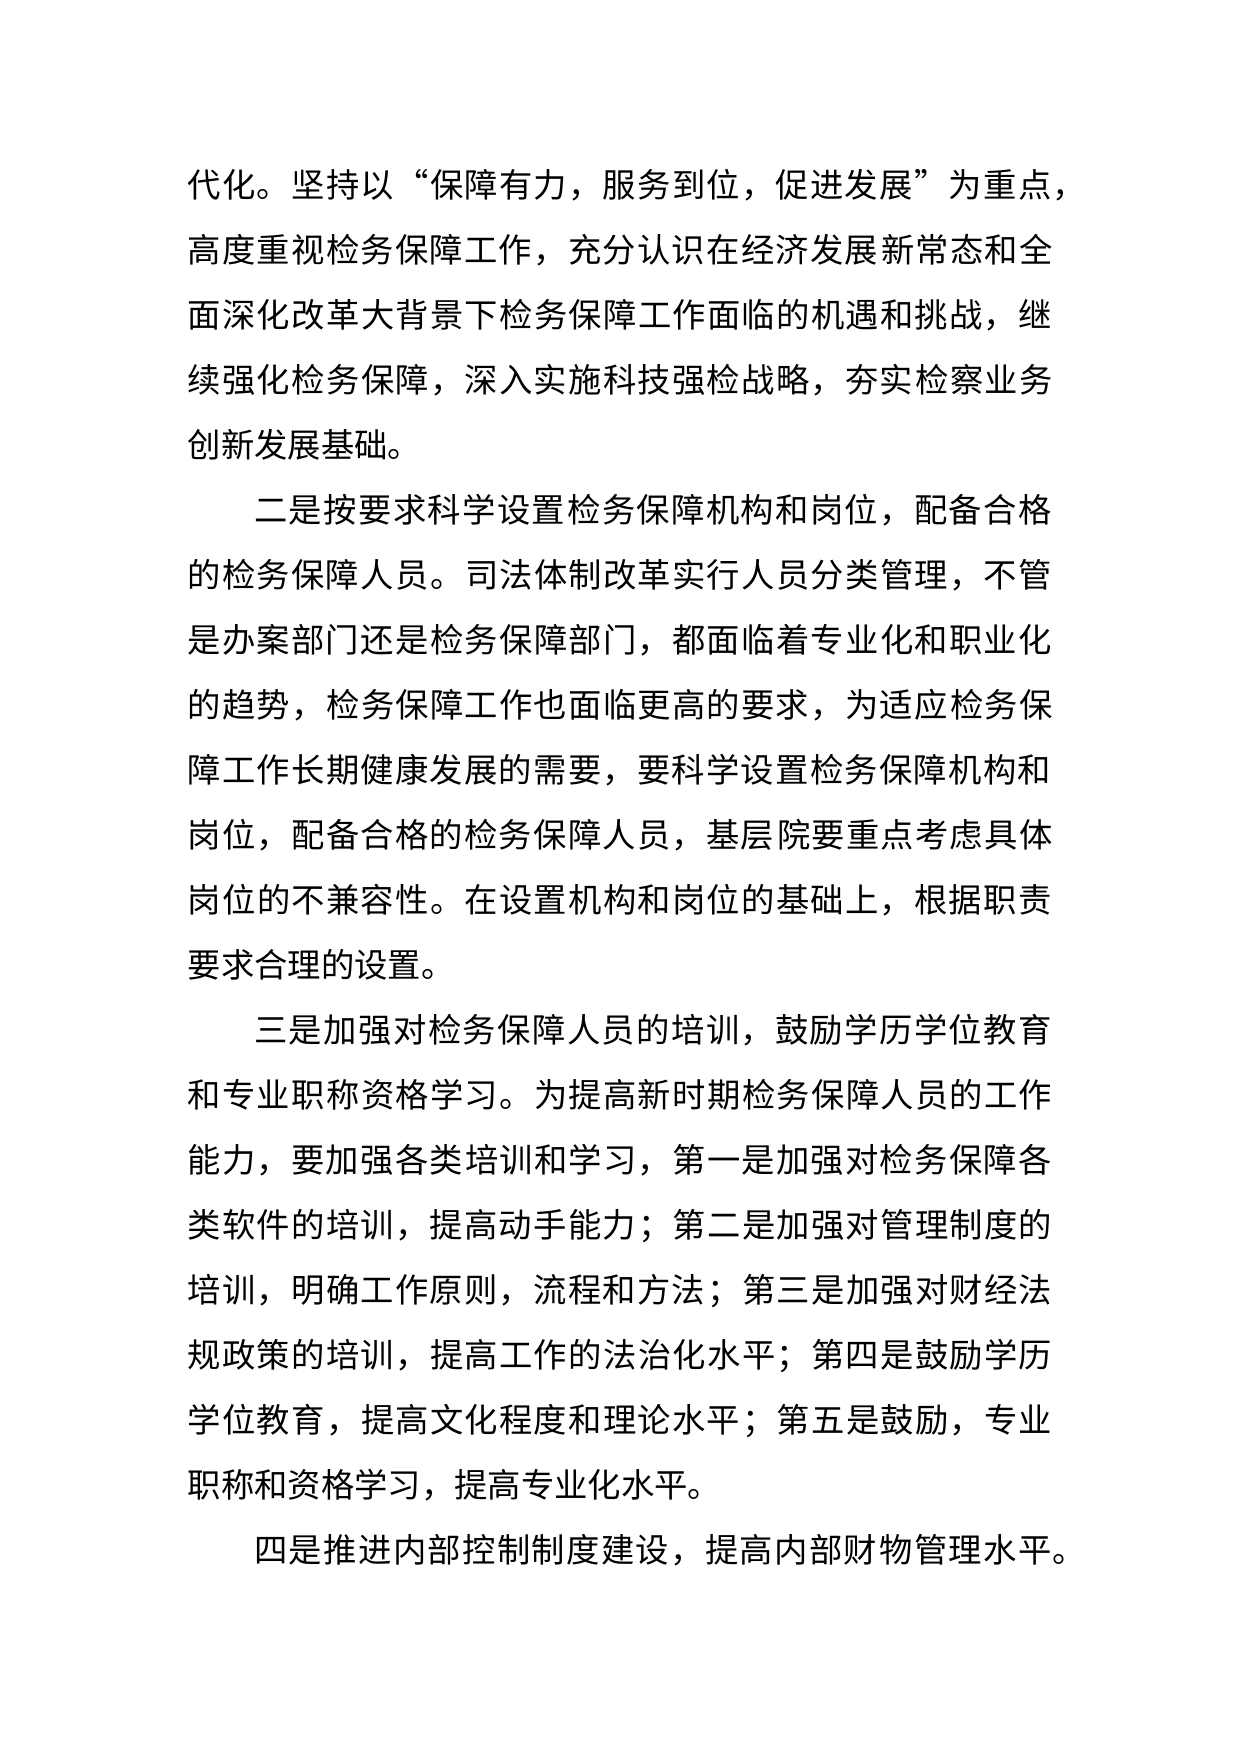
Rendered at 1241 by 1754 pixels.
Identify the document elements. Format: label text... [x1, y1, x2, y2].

list 三是加强对检务保障人员的培训，鼓励学历学位教育和专业职称资格学习。为提高新时期检务保障人员的工作能力，要加强各类培训和学习，第一是加强对检务保障各类软件的培训，提高动手能力；第二是加强对管理制度的培训，明确工作原则，流程和方法；第三是加强对财经法规政策的培训，提高工作的法治化水平；第四是鼓励学历学位教育，提高文化程度和理论水平；第五是鼓励，专业职称和资格学习，提高专业化水平。 [187, 995, 1053, 1515]
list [187, 1515, 1053, 1580]
list 二是按要求科学设置检务保障机构和岗位，配备合格的检务保障人员。司法体制改革实行人员分类管理，不管是办案部门还是检务保障部门，都面临着专业化和职业化的趋势，检务保障工作也面临更高的要求，为适应检务保障工作长期健康发展的需要，要科学设置检务保障机构和岗位，配备合格的检务保障人员，基层院要重点考虑具体岗位的不兼容性。在设置机构和岗位的基础上，根据职责要求合理的设置。 [187, 475, 1053, 995]
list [187, 150, 1053, 475]
